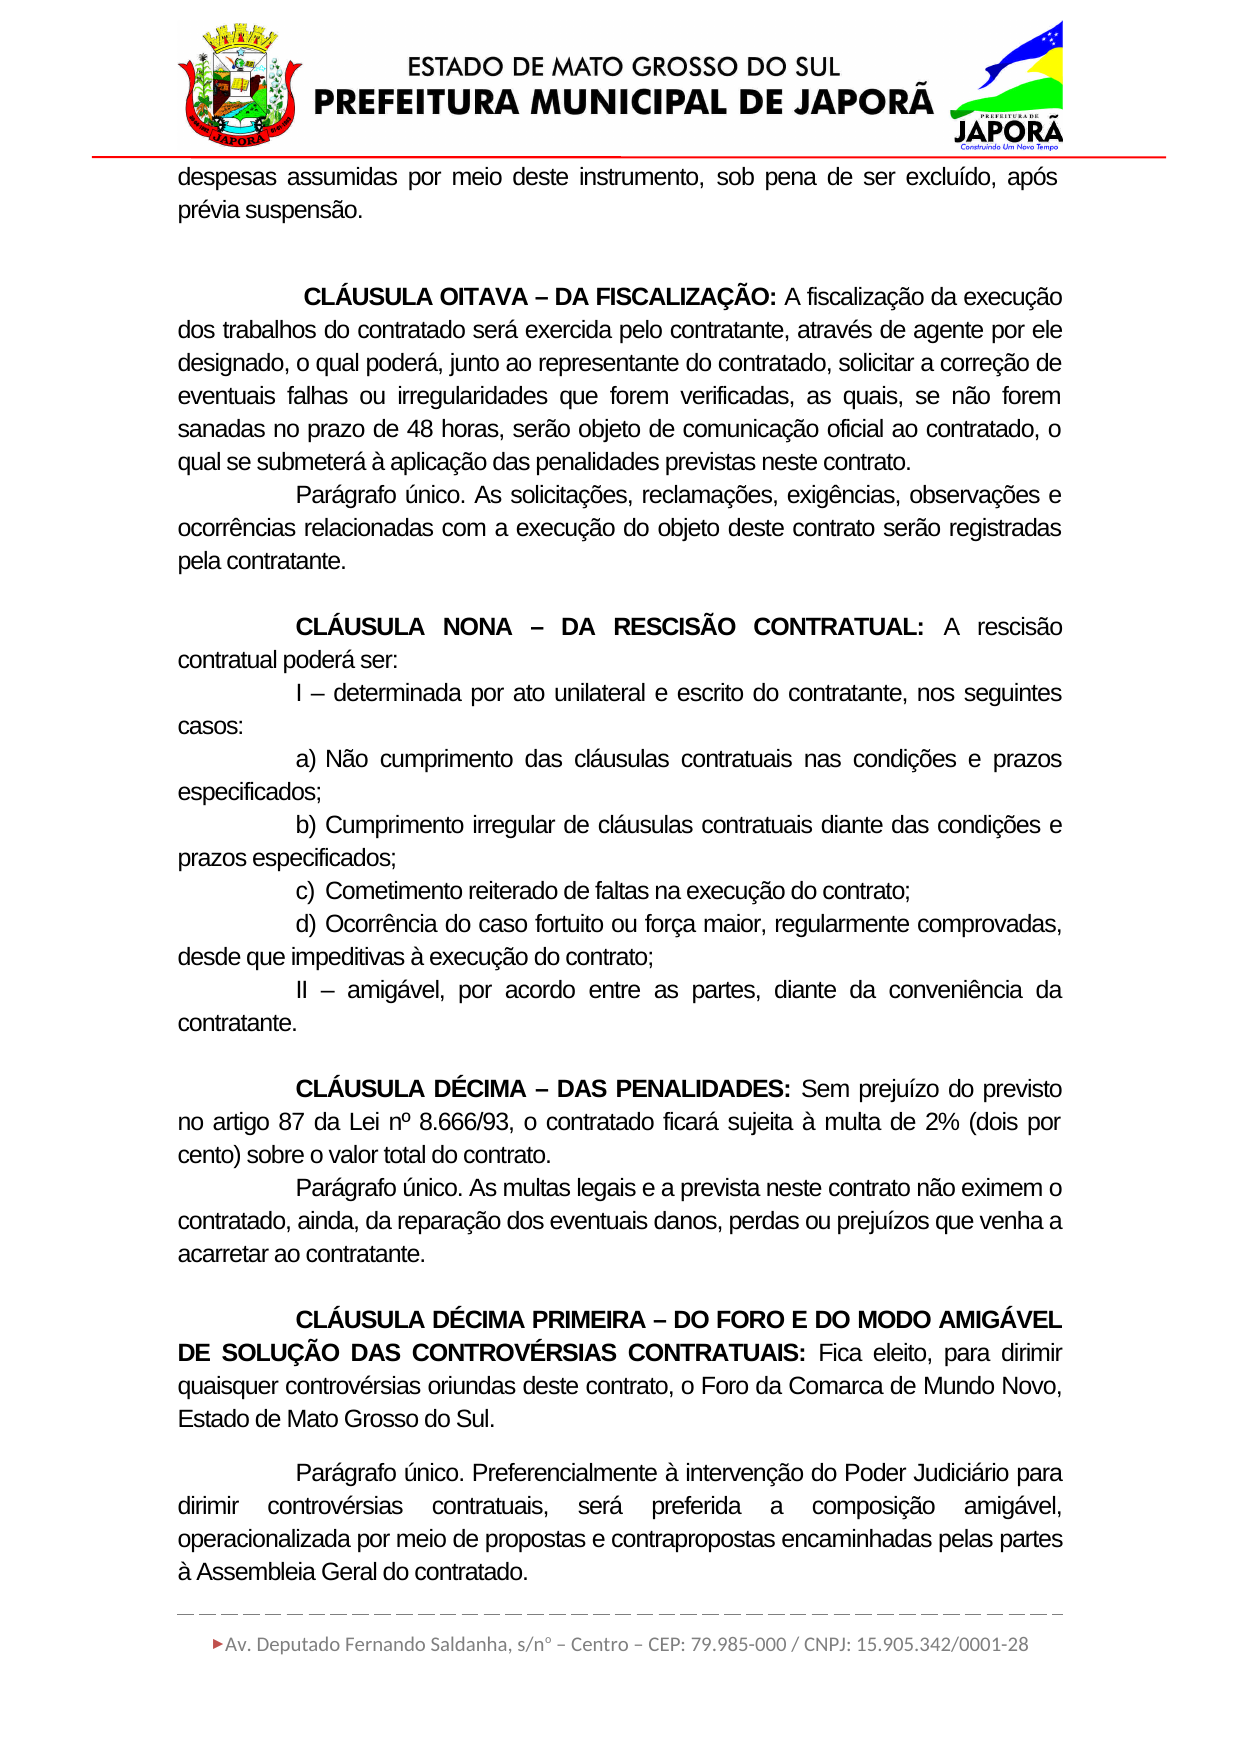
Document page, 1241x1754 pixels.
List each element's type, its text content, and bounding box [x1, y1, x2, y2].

title CLÁUSULA OITAVA – DA FISCALIZAÇÃO: A fiscalização da execução dos trabalhos do contratado será exercida pelo contratante, através de agente por ele designado, o qual poderá, junto ao representante do contratado, solicitar a correção de eventuais falhas ou irregularidades que forem verificadas, as quais, se não forem sanadas no prazo de 48 horas, serão objeto de comunicação oficial ao contratado, o qual se submeterá à aplicação das penalidades previstas neste contrato. [177, 282, 1063, 475]
text CLÁUSULA DÉCIMA PRIMEIRA – DO FORO E DO MODO AMIGÁVEL DE SOLUÇÃO DAS CONTROVÉRSIAS CONTRATUAIS: Fica eleito, para dirimir quaisquer controvérsias oriundas deste contrato, o Foro da Comarca de Mundo Novo, Estado de Mato Grosso do Sul. [177, 1305, 1063, 1433]
title II – amigável, por acordo entre as partes, diante da conveniência da contratante. [177, 975, 1063, 1037]
title CLÁUSULA NONA – DA RESCISÃO CONTRATUAL: A rescisão contratual poderá ser: [177, 612, 1063, 673]
title Ocorrência do caso fortuito ou força maior, regularmente comprovadas, desde que impeditivas à execução do contrato; [177, 909, 1063, 971]
title Cumprimento irregular de cláusulas contratuais diante das condições e prazos especificados; [177, 810, 1063, 872]
title I – determinada por ato unilateral e escrito do contratante, nos seguintes casos: [177, 678, 1063, 739]
title Não cumprimento das cláusulas contratuais nas condições e prazos especificados; [177, 744, 1063, 806]
title Parágrafo único. As multas legais e a prevista neste contrato não eximem o contratado, ainda, da reparação dos eventuais danos, perdas ou prejuízos que venha a acarretar ao contratante. [177, 1173, 1063, 1268]
title Cometimento reiterado de faltas na execução do contrato; [177, 876, 1063, 905]
title CLÁUSULA DÉCIMA – DAS PENALIDADES: Sem prejuízo do previsto no artigo 87 da Lei nº 8.666/93, o contratado ficará sujeita à multa de 2% (dois por cento) sobre o valor total do contrato. [177, 1074, 1063, 1169]
text Parágrafo único. Preferencialmente à intervenção do Poder Judiciário para dirimir controvérsias contratuais, será preferida a composição amigável, operacionalizada por meio de propostas e contrapropostas encaminhadas pelas partes à Assembleia Geral do contratado. [177, 1458, 1063, 1586]
picture [177, 20, 1063, 151]
title Parágrafo único. As solicitações, reclamações, exigências, observações e ocorrências relacionadas com a execução do objeto deste contrato serão registradas pela contratante. [177, 480, 1063, 574]
